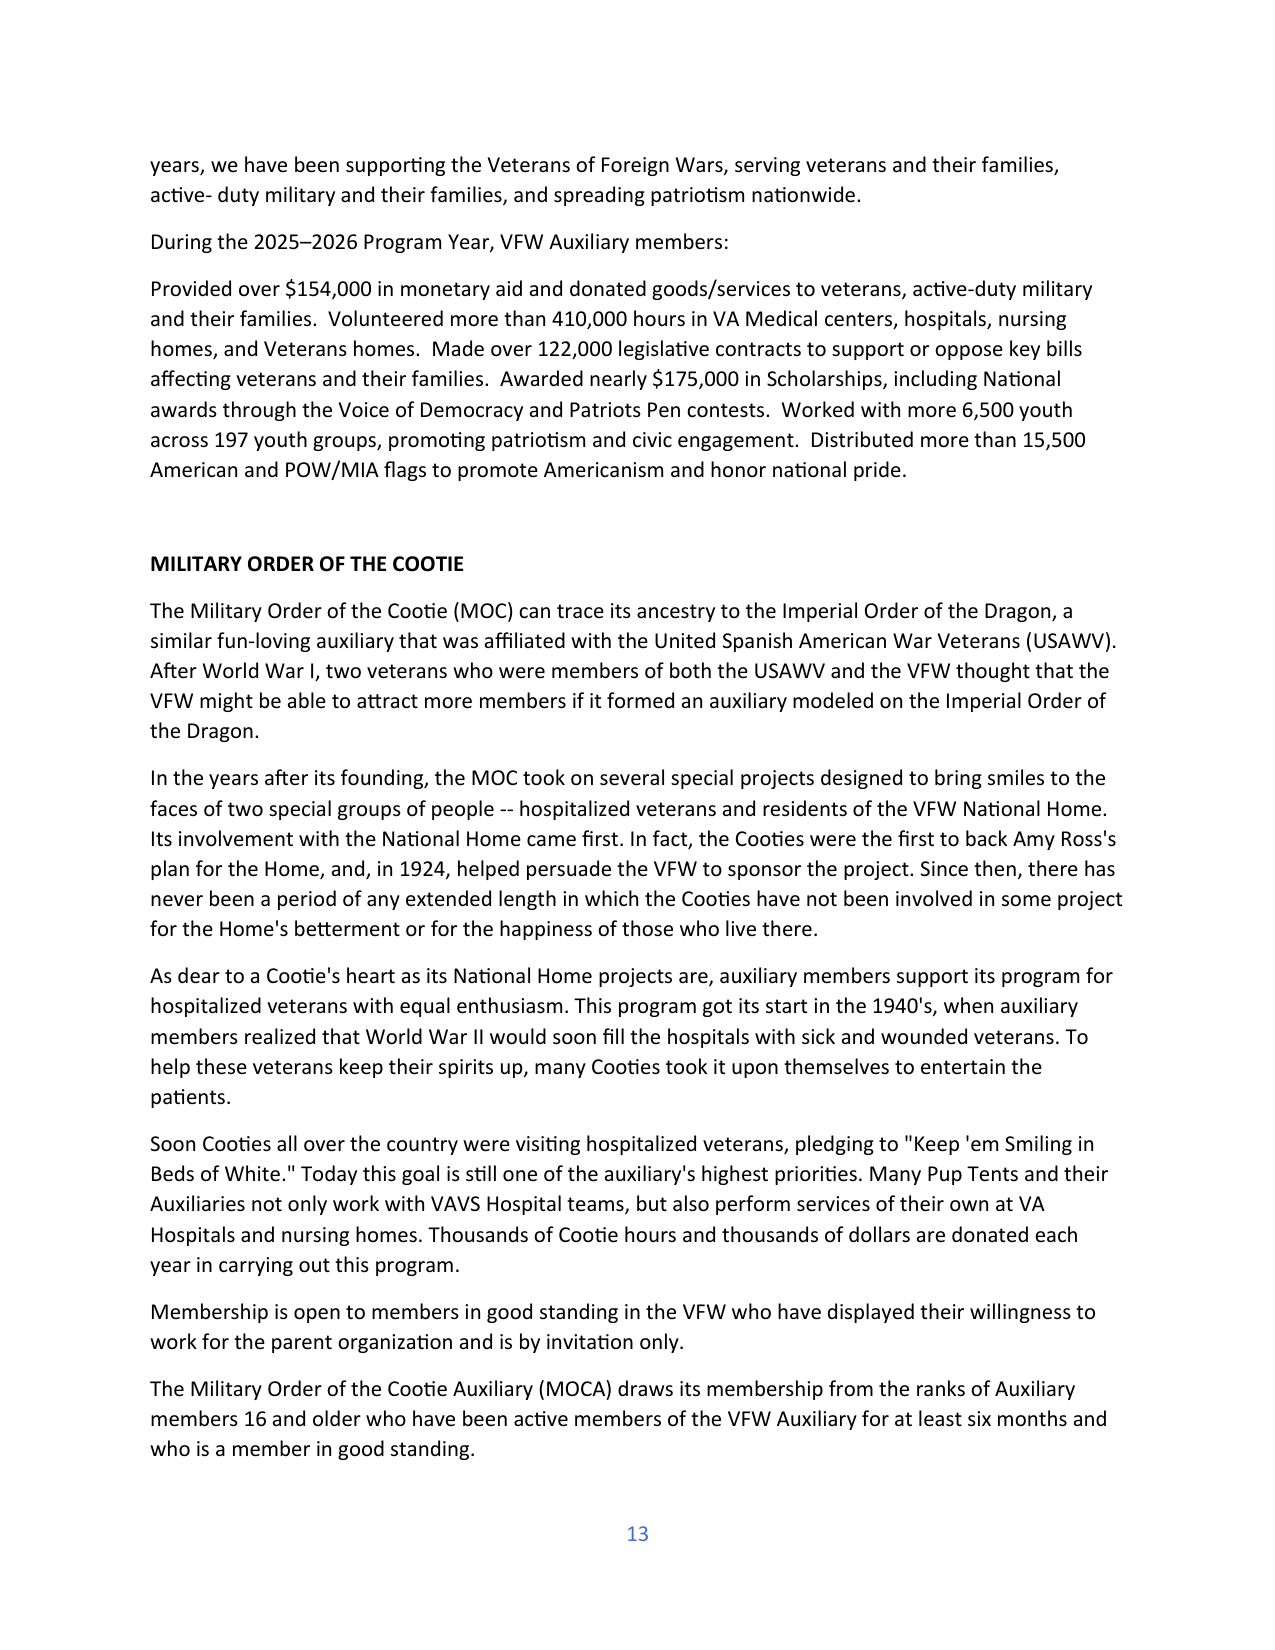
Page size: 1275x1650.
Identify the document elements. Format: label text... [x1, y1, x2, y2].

text Provided over $154,000 in monetary aid and donated goods/services to veterans, active-duty military and their families. Volunteered more than 410,000 hours in VA Medical centers, hospitals, nursing homes, and Veterans homes. Made over 122,000 legislative contracts to support or oppose key bills affecting veterans and their families. Awarded nearly $175,000 in Scholarships, including National awards through the Voice of Democracy and Patriots Pen contests. Worked with more 6,500 youth across 197 youth groups, promoting patriotism and civic engagement. Distributed more than 15,500 American and POW/MIA flags to promote Americanism and honor national pride. [150, 274, 1125, 483]
text As dear to a Cootie's heart as its National Home projects are, auxiliary members support its program for hospitalized veterans with equal enthusiasm. This program got its start in the 1940's, when auxiliary members realized that World War II would soon fill the hospitals with sick and wounded veterans. To help these veterans keep their spirits up, many Cooties took it upon themselves to entertain the patients. [150, 961, 1125, 1110]
text During the 2025–2026 Program Year, VFW Auxiliary members: [150, 227, 1125, 255]
text MILITARY ORDER OF THE COOTIE [150, 549, 1125, 577]
text Soon Cooties all over the country were visiting hospitalized veterans, pledging to "Keep 'em Smiling in Beds of White." Today this goal is still one of the auxiliary's highest priorities. Many Pup Tents and their Auxiliaries not only work with VAVS Hospital teams, but also perform services of their own at VA Hospitals and nursing homes. Thousands of Cootie hours and thousands of dollars are donated each year in carrying out this program. [150, 1129, 1125, 1278]
text The Military Order of the Cootie (MOC) can trace its ancestry to the Imperial Order of the Dragon, a similar fun-loving auxiliary that was affiliated with the United Spanish American War Veterans (USAWV). After World War I, two veterans who were members of both the USAWV and the VFW thought that the VFW might be able to attract more members if it formed an auxiliary modeled on the Imperial Order of the Dragon. [150, 596, 1125, 745]
text In the years after its founding, the MOC took on several special projects designed to bring smiles to the faces of two special groups of people -- hospitalized veterans and residents of the VFW National Home. Its involvement with the National Home came first. In fact, the Cooties were the first to back Amy Ross's plan for the Home, and, in 1924, helped persuade the VFW to sponsor the project. Since then, there has never been a period of any extended length in which the Cooties have not been involved in some project for the Home's betterment or for the happiness of those who live there. [150, 763, 1125, 943]
text Membership is open to members in good standing in the VFW who have displayed their willingness to work for the parent organization and is by invitation only. [150, 1297, 1125, 1355]
text The Military Order of the Cootie Auxiliary (MOCA) draws its membership from the ranks of Auxiliary members 16 and older who have been active members of the VFW Auxiliary for at least six months and who is a member in good standing. [150, 1374, 1125, 1462]
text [150, 150, 1125, 208]
